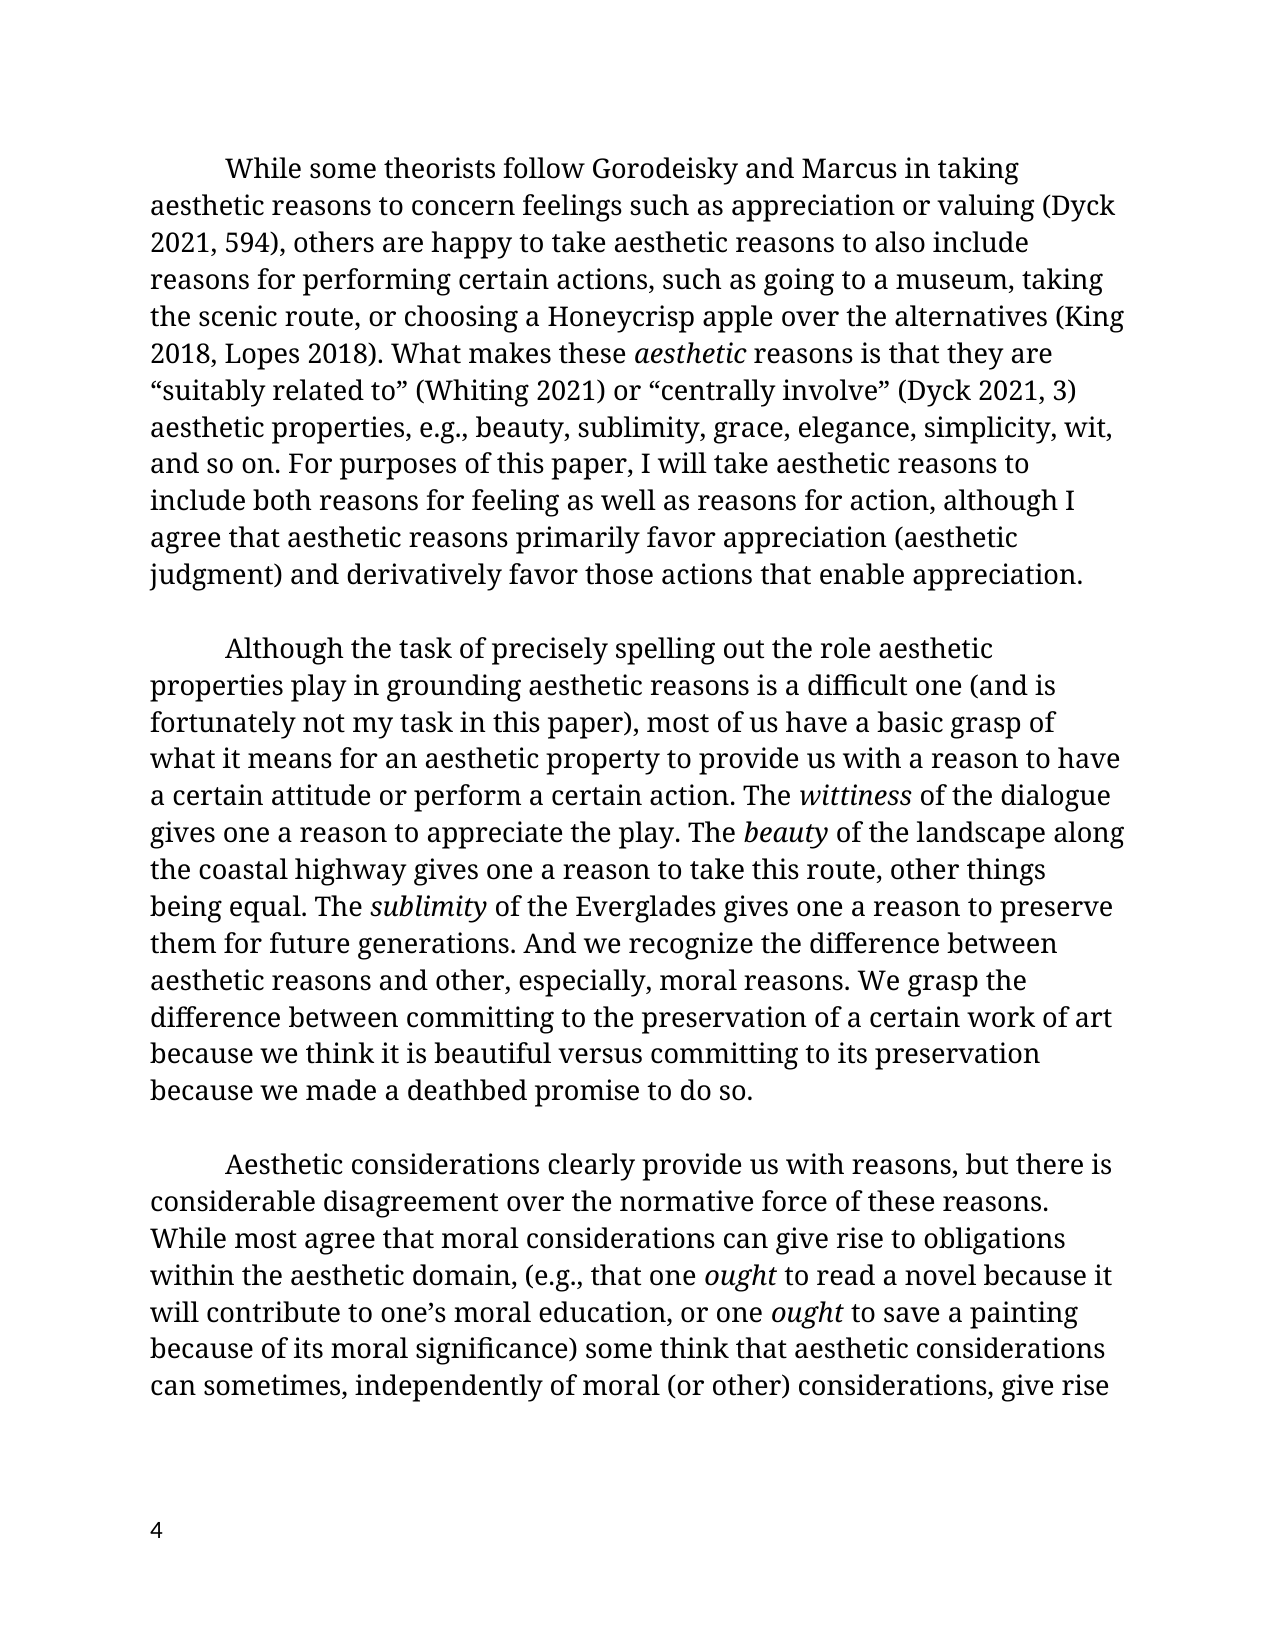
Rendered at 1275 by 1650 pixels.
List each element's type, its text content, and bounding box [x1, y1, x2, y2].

text Although the task of precisely spelling out the role aesthetic properties play in grounding aesthetic reasons is a difficult one (and is fortunately not my task in this paper), most of us have a basic grasp of what it means for an aesthetic property to provide us with a reason to have a certain attitude or perform a certain action. The wittiness of the dialogue gives one a reason to appreciate the play. The beauty of the landscape along the coastal highway gives one a reason to take this route, other things being equal. The sublimity of the Everglades gives one a reason to preserve them for future generations. And we recognize the difference between aesthetic reasons and other, especially, moral reasons. We grasp the difference between committing to the preservation of a certain work of art because we think it is beautiful versus committing to its preservation because we made a deathbed promise to do so. [150, 629, 1125, 1109]
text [150, 1146, 1125, 1404]
text While some theorists follow Gorodeisky and Marcus in taking aesthetic reasons to concern feelings such as appreciation or valuing (Dyck 2021, 594), others are happy to take aesthetic reasons to also include reasons for performing certain actions, such as going to a museum, taking the scenic route, or choosing a Honeycrisp apple over the alternatives (King 2018, Lopes 2018). What makes these aesthetic reasons is that they are “suitably related to” (Whiting 2021) or “centrally involve” (Dyck 2021, 3) aesthetic properties, e.g., beauty, sublimity, grace, elegance, simplicity, wit, and so on. For purposes of this paper, I will take aesthetic reasons to include both reasons for feeling as well as reasons for action, although I agree that aesthetic reasons primarily favor appreciation (aesthetic judgment) and derivatively favor those actions that enable appreciation. [150, 150, 1125, 592]
